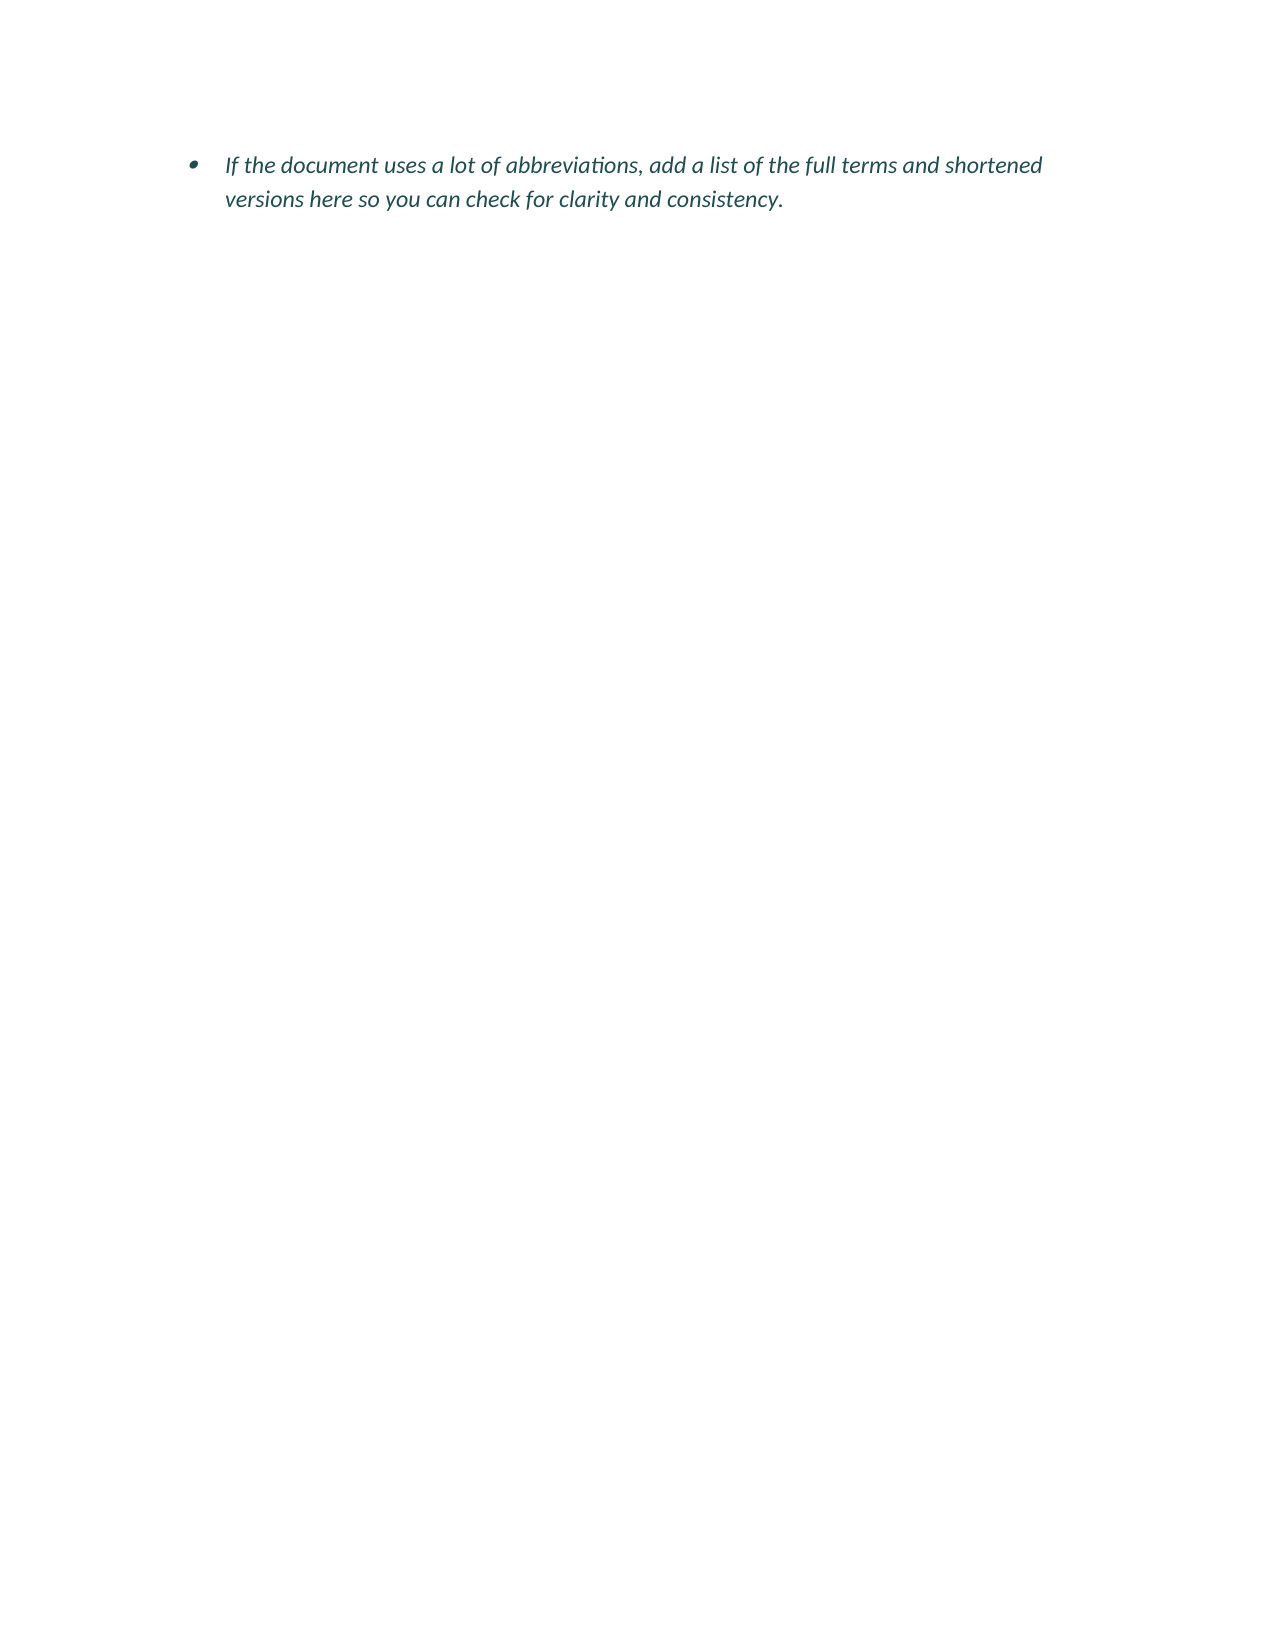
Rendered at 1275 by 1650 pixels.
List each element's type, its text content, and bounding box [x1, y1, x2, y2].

list If the document uses a lot of abbreviations, add a list of the full terms and shortened versions here so you can check for clarity and consistency. [187, 150, 1125, 213]
